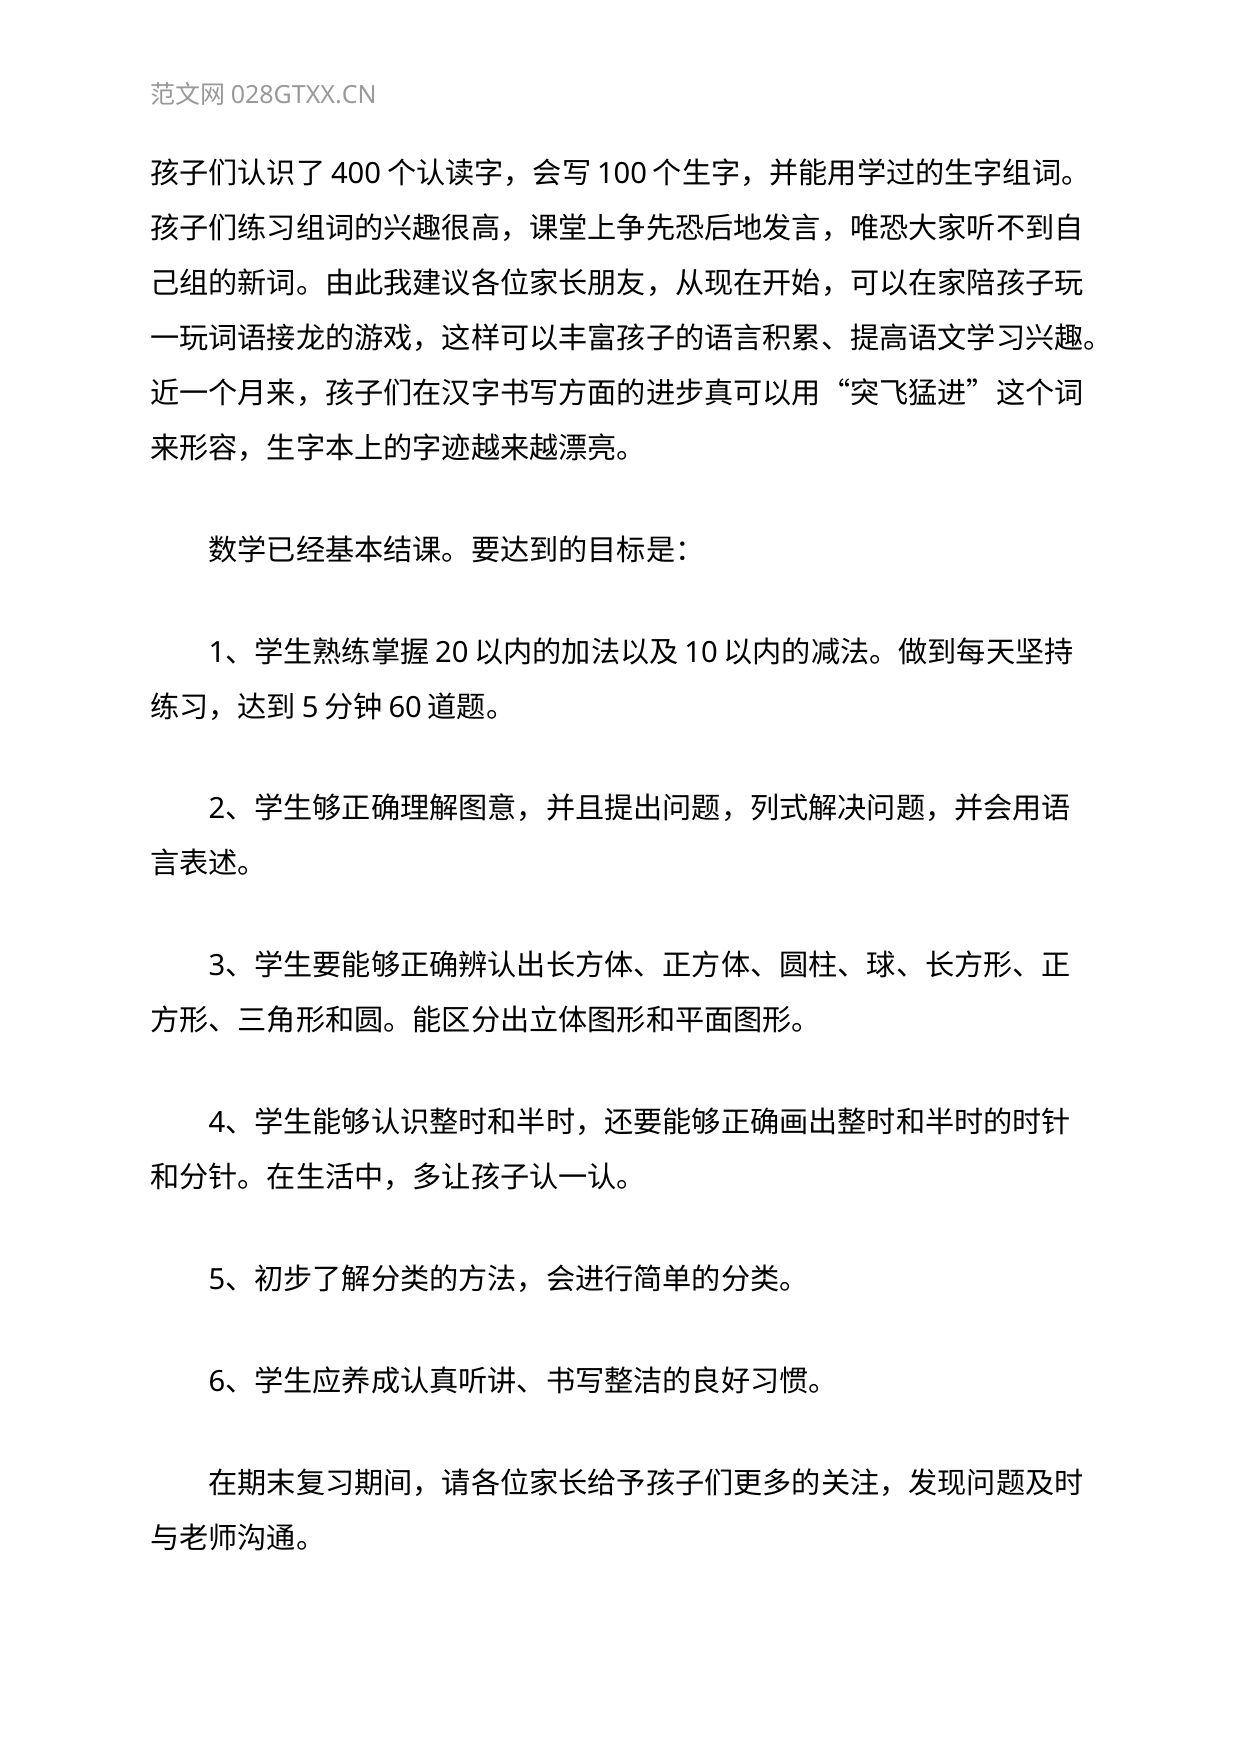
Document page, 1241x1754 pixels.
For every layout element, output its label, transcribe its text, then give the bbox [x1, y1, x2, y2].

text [150, 150, 1090, 467]
text 1、学生熟练掌握20以内的加法以及10以内的减法。做到每天坚持练习，达到5分钟60道题。 [150, 628, 1090, 726]
text 4、学生能够认识整时和半时，还要能够正确画出整时和半时的时针和分针。在生活中，多让孩子认一认。 [150, 1099, 1090, 1196]
text 在期末复习期间，请各位家长给予孩子们更多的关注，发现问题及时与老师沟通。 [150, 1459, 1090, 1557]
text 6、学生应养成认真听讲、书写整洁的良好习惯。 [150, 1357, 1090, 1400]
text 5、初步了解分类的方法，会进行简单的分类。 [150, 1255, 1090, 1298]
text 3、学生要能够正确辨认出长方体、正方体、圆柱、球、长方形、正方形、三角形和圆。能区分出立体图形和平面图形。 [150, 942, 1090, 1039]
text 2、学生够正确理解图意，并且提出问题，列式解决问题，并会用语言表述。 [150, 785, 1090, 882]
text 数学已经基本结课。要达到的目标是： [150, 526, 1090, 569]
